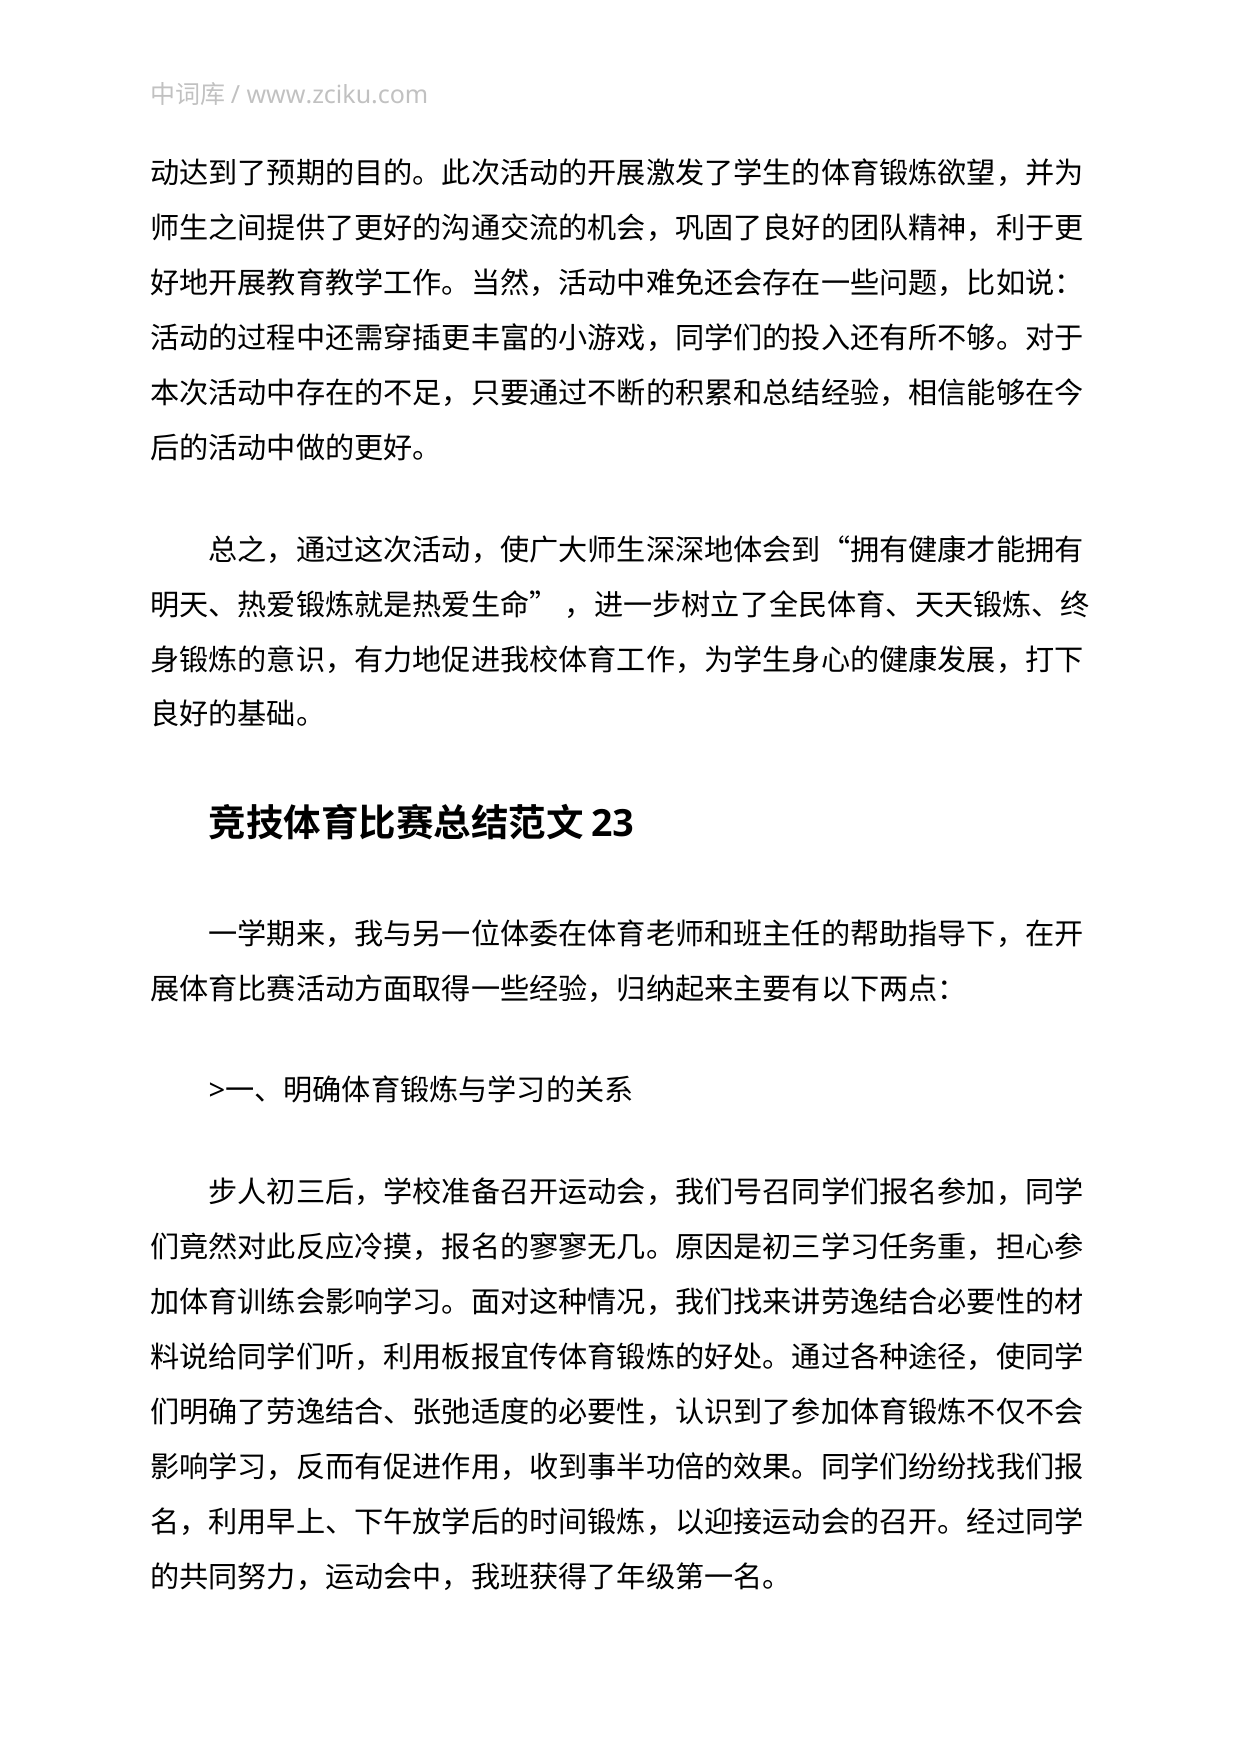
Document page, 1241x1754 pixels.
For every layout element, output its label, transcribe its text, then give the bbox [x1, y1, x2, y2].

text 步人初三后，学校准备召开运动会，我们号召同学们报名参加，同学们竟然对此反应冷摸，报名的寥寥无几。原因是初三学习任务重，担心参加体育训练会影响学习。面对这种情况，我们找来讲劳逸结合必要性的材料说给同学们听，利用板报宜传体育锻炼的好处。通过各种途径，使同学们明确了劳逸结合、张弛适度的必要性，认识到了参加体育锻炼不仅不会影响学习，反而有促进作用，收到事半功倍的效果。同学们纷纷找我们报名，利用早上、下午放学后的时间锻炼，以迎接运动会的召开。经过同学的共同努力，运动会中，我班获得了年级第一名。 [150, 1169, 1090, 1596]
text 一学期来，我与另一位体委在体育老师和班主任的帮助指导下，在开展体育比赛活动方面取得一些经验，归纳起来主要有以下两点： [150, 910, 1090, 1007]
text 总之，通过这次活动，使广大师生深深地体会到“拥有健康才能拥有明天、热爱锻炼就是热爱生命” ，进一步树立了全民体育、天天锻炼、终身锻炼的意识，有力地促进我校体育工作，为学生身心的健康发展，打下良好的基础。 [150, 526, 1090, 733]
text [150, 150, 1090, 467]
text 竞技体育比赛总结范文23 [150, 793, 1090, 847]
text >一、明确体育锻炼与学习的关系 [150, 1067, 1090, 1109]
